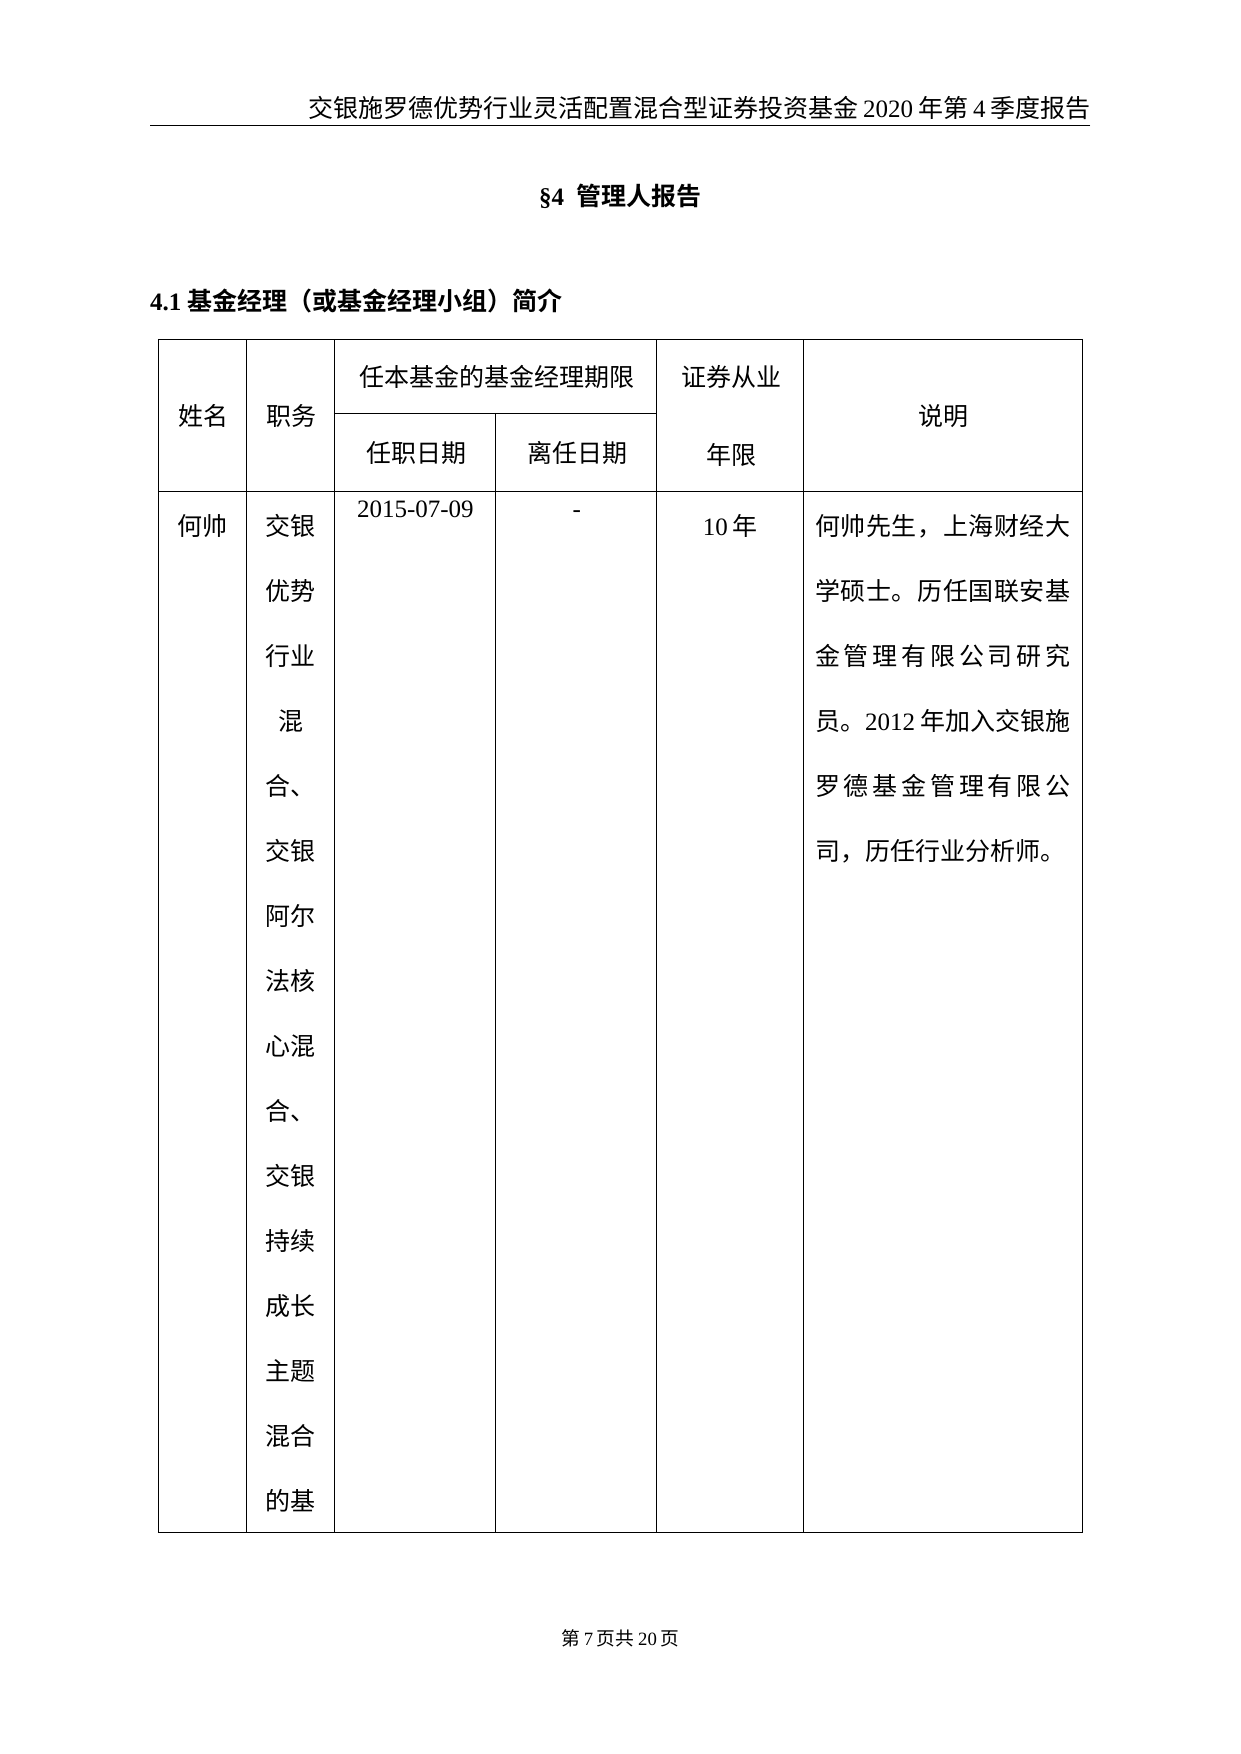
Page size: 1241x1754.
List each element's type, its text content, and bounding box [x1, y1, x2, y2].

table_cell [247, 492, 334, 1532]
table_header 说明 [804, 340, 1082, 491]
table_cell 10年 [657, 492, 803, 1532]
text 4.1 基金经理（或基金经理小组）简介 [150, 267, 1090, 332]
table_cell 何帅 [159, 492, 246, 1532]
table_header 姓名 [159, 340, 246, 491]
table_header 任本基金的基金经理期限 [335, 340, 656, 413]
table_cell - [496, 492, 656, 1532]
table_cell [804, 492, 1082, 1532]
table_cell 2015-07-09 [335, 492, 495, 1532]
table_cell 任职日期 [335, 414, 495, 491]
table_header 职务 [247, 340, 334, 491]
subtitle §4 管理人报告 [150, 162, 1090, 227]
table_cell 离任日期 [496, 414, 656, 491]
table_header 证券从业年限 [657, 340, 803, 491]
